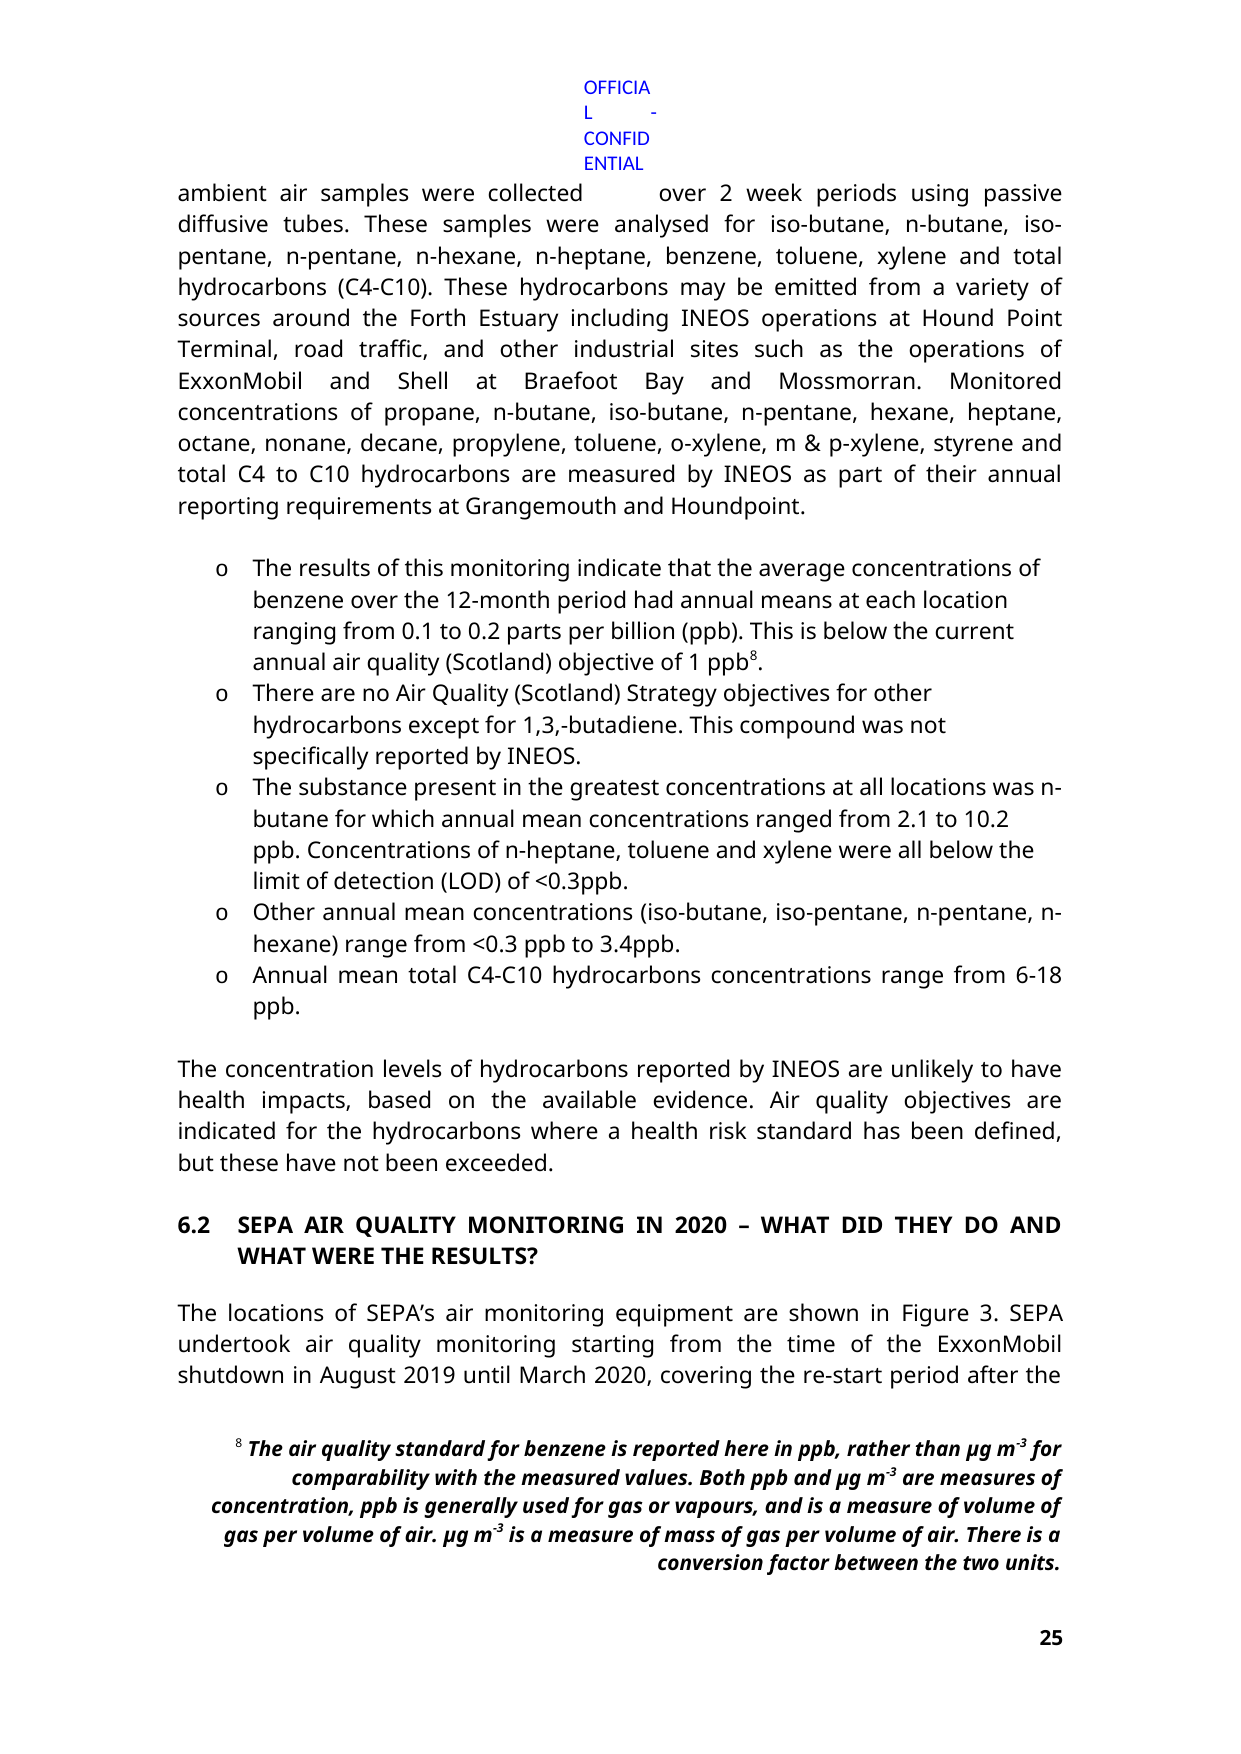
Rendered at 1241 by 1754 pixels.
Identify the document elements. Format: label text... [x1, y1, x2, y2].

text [177, 1296, 1063, 1390]
list There are no Air Quality (Scotland) Strategy objectives for other hydrocarbons except for 1,3,-butadiene. This compound was not specifically reported by INEOS. [215, 677, 1063, 771]
text The concentration levels of hydrocarbons reported by INEOS are unlikely to have health impacts, based on the available evidence. Air quality objectives are indicated for the hydrocarbons where a health risk standard has been defined, but these have not been exceeded. [177, 1053, 1063, 1178]
list The substance present in the greatest concentrations at all locations was n-butane for which annual mean concentrations ranged from 2.1 to 10.2 ppb. Concentrations of n-heptane, toluene and xylene were all below the limit of detection (LOD) of <0.3ppb. [215, 771, 1063, 896]
list The results of this monitoring indicate that the average concentrations of benzene over the 12-month period had annual means at each location ranging from 0.1 to 0.2 parts per billion (ppb). This is below the current annual air quality (Scotland) objective of 1 ppb. [215, 552, 1063, 677]
subtitle SEPA air quality monitoring in 2020 – what did they do and what were the results? [177, 1209, 1063, 1271]
list Annual mean total C4-C10 hydrocarbons concentrations range from 6-18 ppb. [215, 959, 1063, 1021]
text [177, 177, 1063, 521]
list Other annual mean concentrations (iso-butane, iso-pentane, n-pentane, n-hexane) range from <0.3 ppb to 3.4ppb. [215, 896, 1063, 959]
